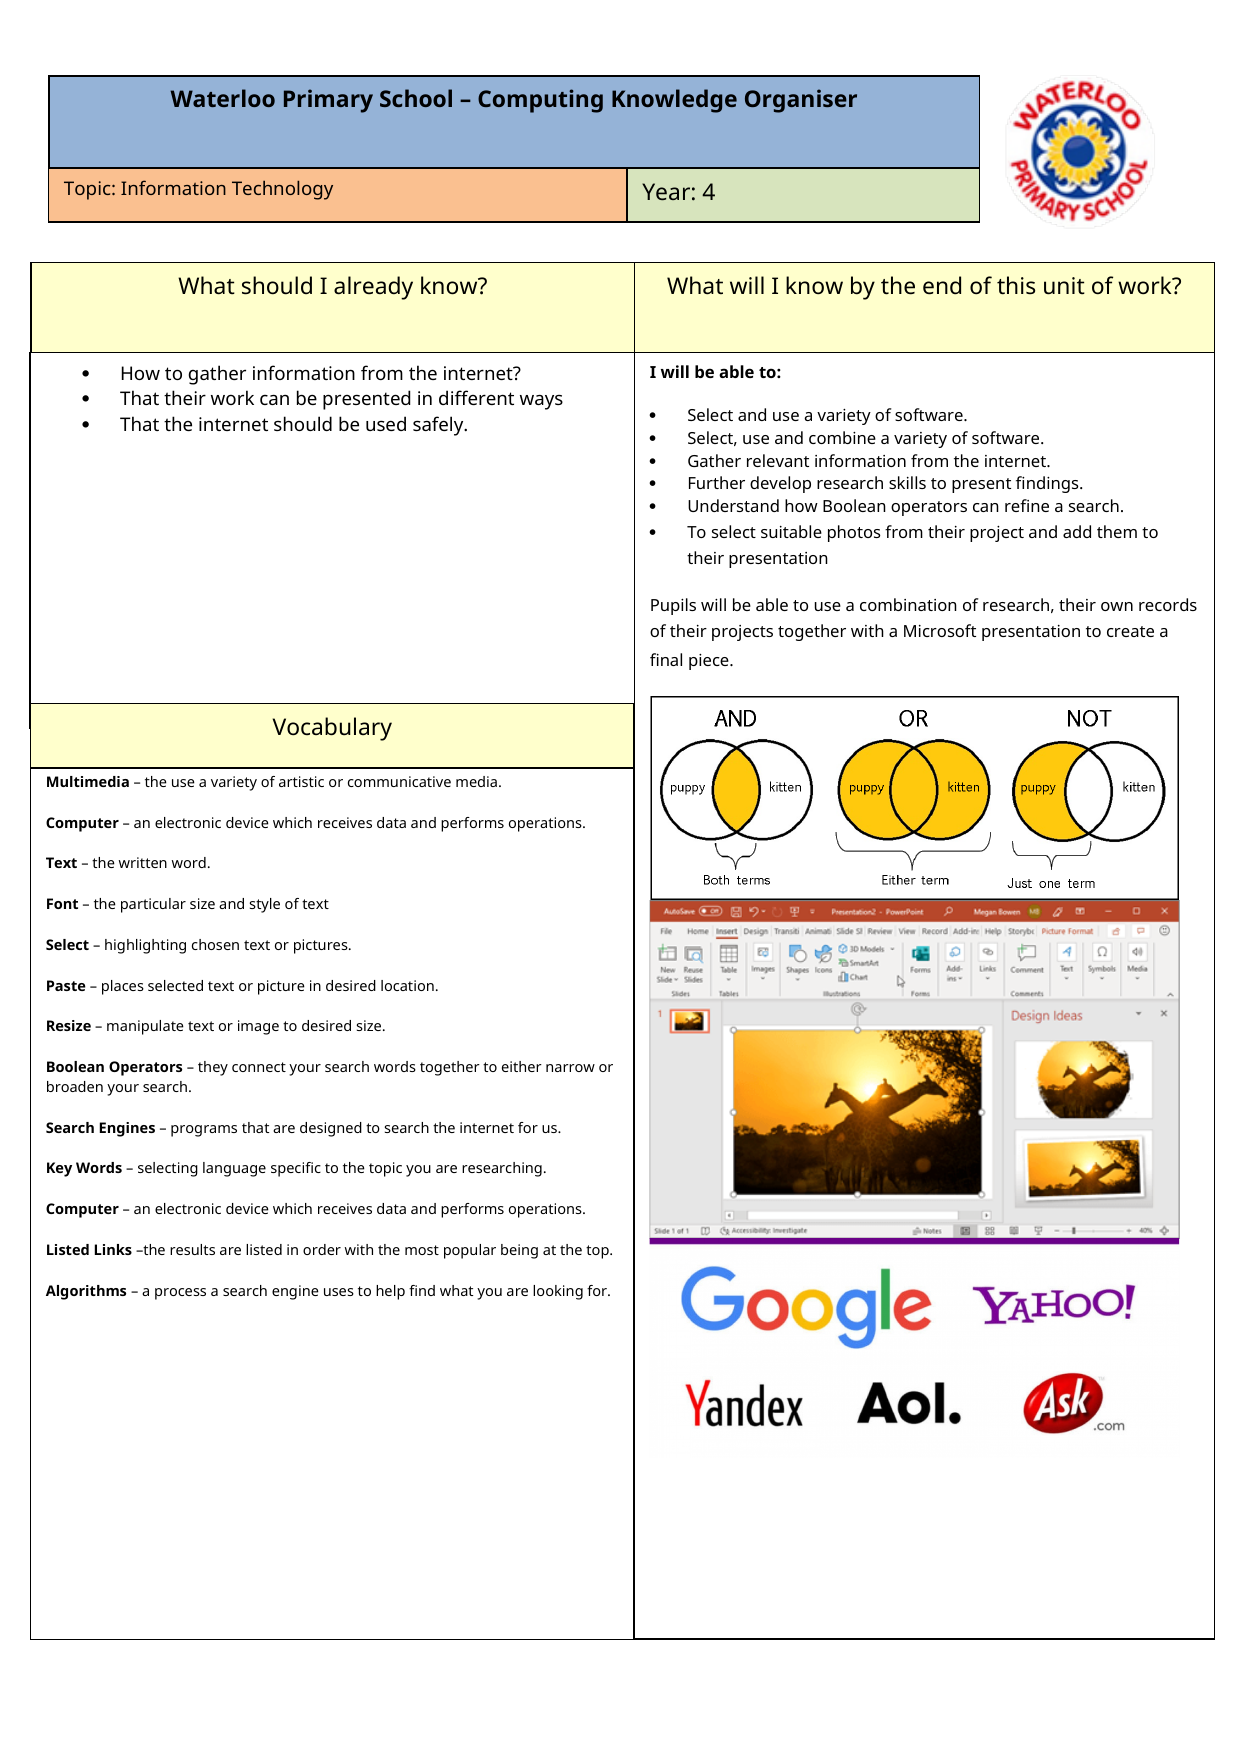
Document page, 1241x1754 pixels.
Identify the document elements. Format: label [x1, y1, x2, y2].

picture [649, 696, 1180, 1458]
picture [990, 65, 1175, 234]
